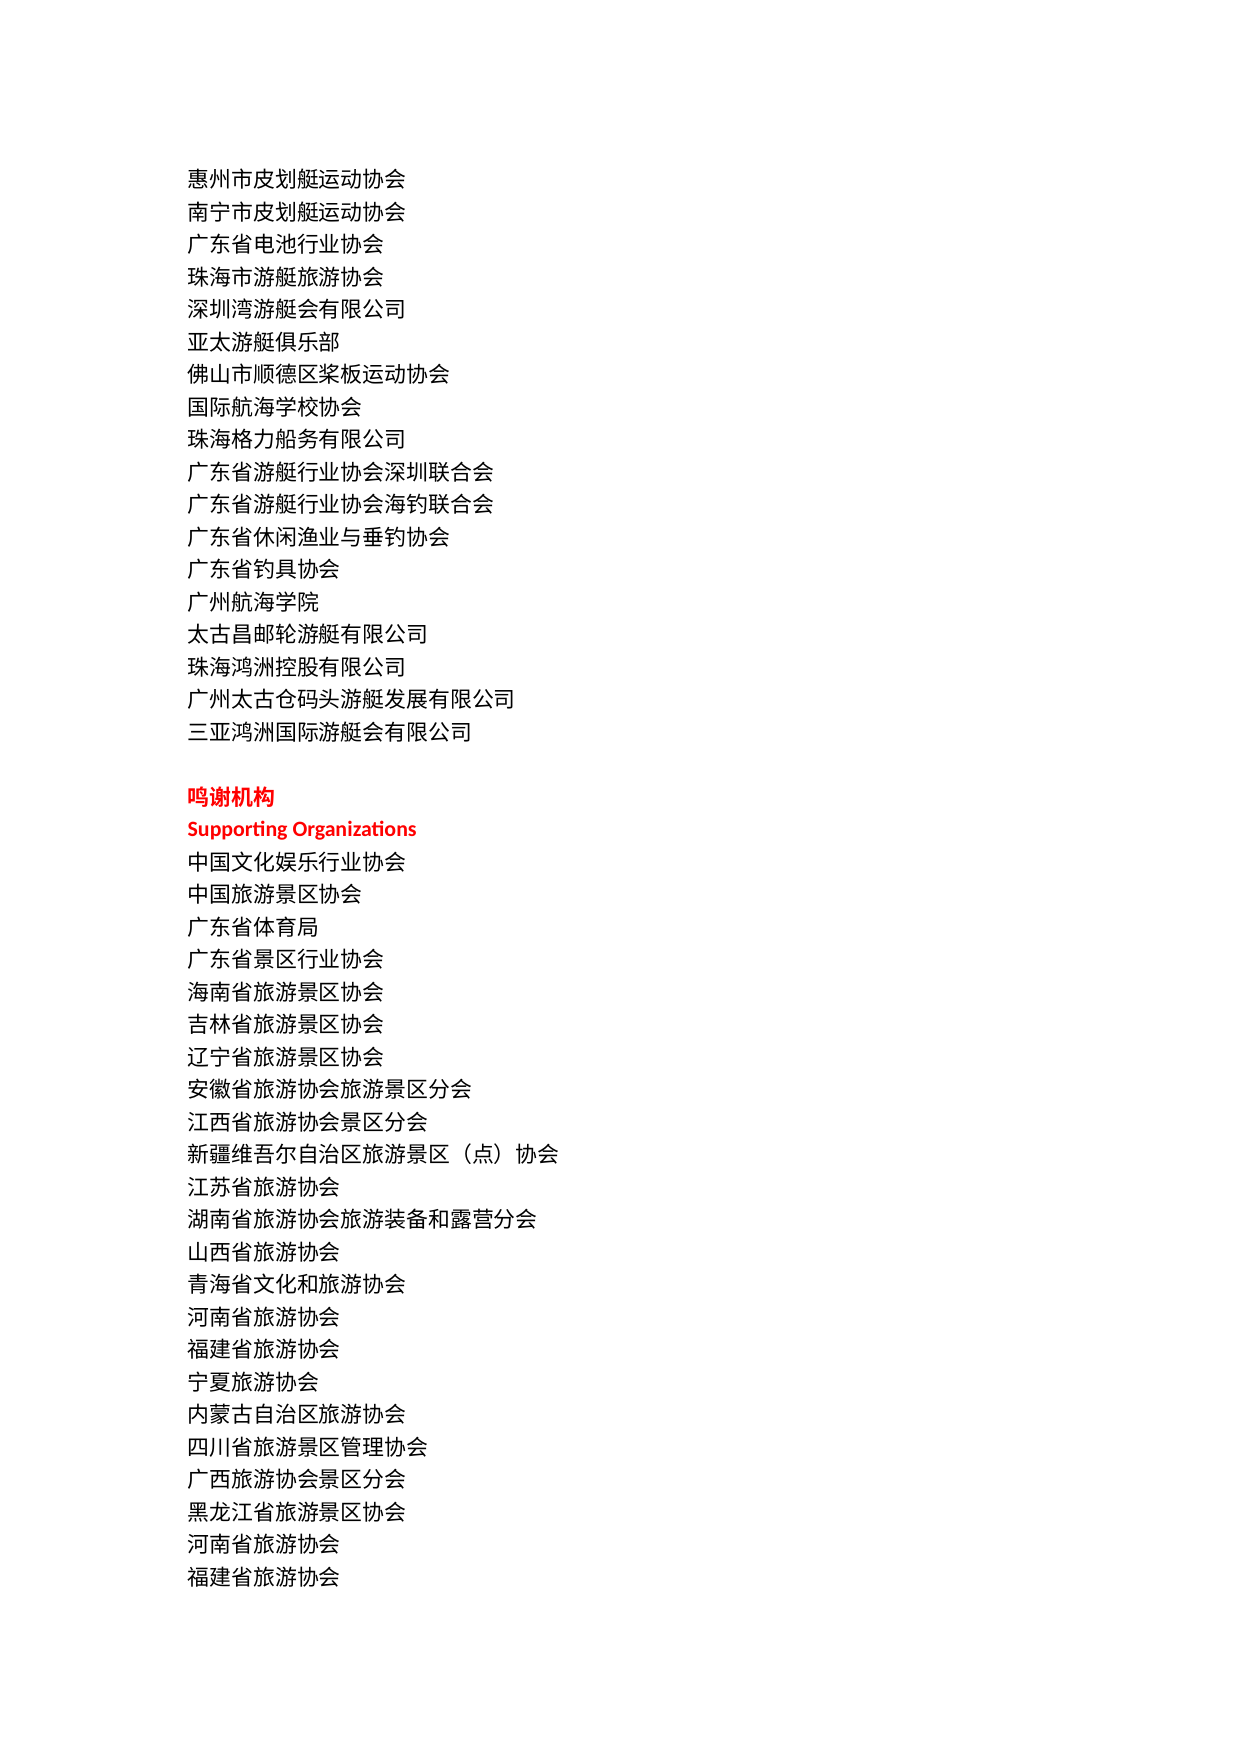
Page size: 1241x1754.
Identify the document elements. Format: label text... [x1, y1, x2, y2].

text 广东省休闲渔业与垂钓协会 [187, 519, 1053, 552]
text 宁夏旅游协会 [187, 1364, 1053, 1397]
text 新疆维吾尔自治区旅游景区（点）协会 [187, 1137, 1053, 1169]
text 鸣谢机构 [187, 779, 1053, 812]
text 深圳湾游艇会有限公司 [187, 292, 1053, 324]
text 湖南省旅游协会旅游装备和露营分会 [187, 1202, 1053, 1234]
text 广州航海学院 [187, 584, 1053, 617]
text 青海省文化和旅游协会 [187, 1267, 1053, 1299]
text 广东省景区行业协会 [187, 942, 1053, 974]
text 安徽省旅游协会旅游景区分会 [187, 1072, 1053, 1104]
text 广东省电池行业协会 [187, 227, 1053, 259]
text Supporting Organizations [187, 812, 1053, 844]
text 广州太古仓码头游艇发展有限公司 [187, 682, 1053, 714]
text 国际航海学校协会 [187, 389, 1053, 422]
text 南宁市皮划艇运动协会 [187, 194, 1053, 227]
text 吉林省旅游景区协会 [187, 1007, 1053, 1039]
text 广东省游艇行业协会深圳联合会 [187, 454, 1053, 487]
text 中国旅游景区协会 [187, 877, 1053, 909]
text 惠州市皮划艇运动协会 [187, 162, 1053, 194]
text 黑龙江省旅游景区协会 [187, 1494, 1053, 1527]
text 辽宁省旅游景区协会 [187, 1039, 1053, 1072]
text 中国文化娱乐行业协会 [187, 844, 1053, 877]
text 佛山市顺德区桨板运动协会 [187, 357, 1053, 389]
text 珠海格力船务有限公司 [187, 422, 1053, 454]
text 广西旅游协会景区分会 [187, 1462, 1053, 1494]
text 河南省旅游协会 [187, 1299, 1053, 1332]
text 广东省游艇行业协会海钓联合会 [187, 487, 1053, 519]
text 珠海市游艇旅游协会 [187, 259, 1053, 292]
text 四川省旅游景区管理协会 [187, 1429, 1053, 1462]
text 江西省旅游协会景区分会 [187, 1104, 1053, 1137]
text 太古昌邮轮游艇有限公司 [187, 617, 1053, 649]
text 福建省旅游协会 [187, 1332, 1053, 1364]
text 江苏省旅游协会 [187, 1169, 1053, 1202]
text 三亚鸿洲国际游艇会有限公司 [187, 714, 1053, 747]
text 内蒙古自治区旅游协会 [187, 1397, 1053, 1429]
text 珠海鸿洲控股有限公司 [187, 649, 1053, 682]
text 山西省旅游协会 [187, 1234, 1053, 1267]
text 亚太游艇俱乐部 [187, 324, 1053, 357]
text 福建省旅游协会 [187, 1559, 1053, 1592]
text 河南省旅游协会 [187, 1527, 1053, 1559]
text 广东省钓具协会 [187, 552, 1053, 584]
text 广东省体育局 [187, 909, 1053, 942]
text 海南省旅游景区协会 [187, 974, 1053, 1007]
